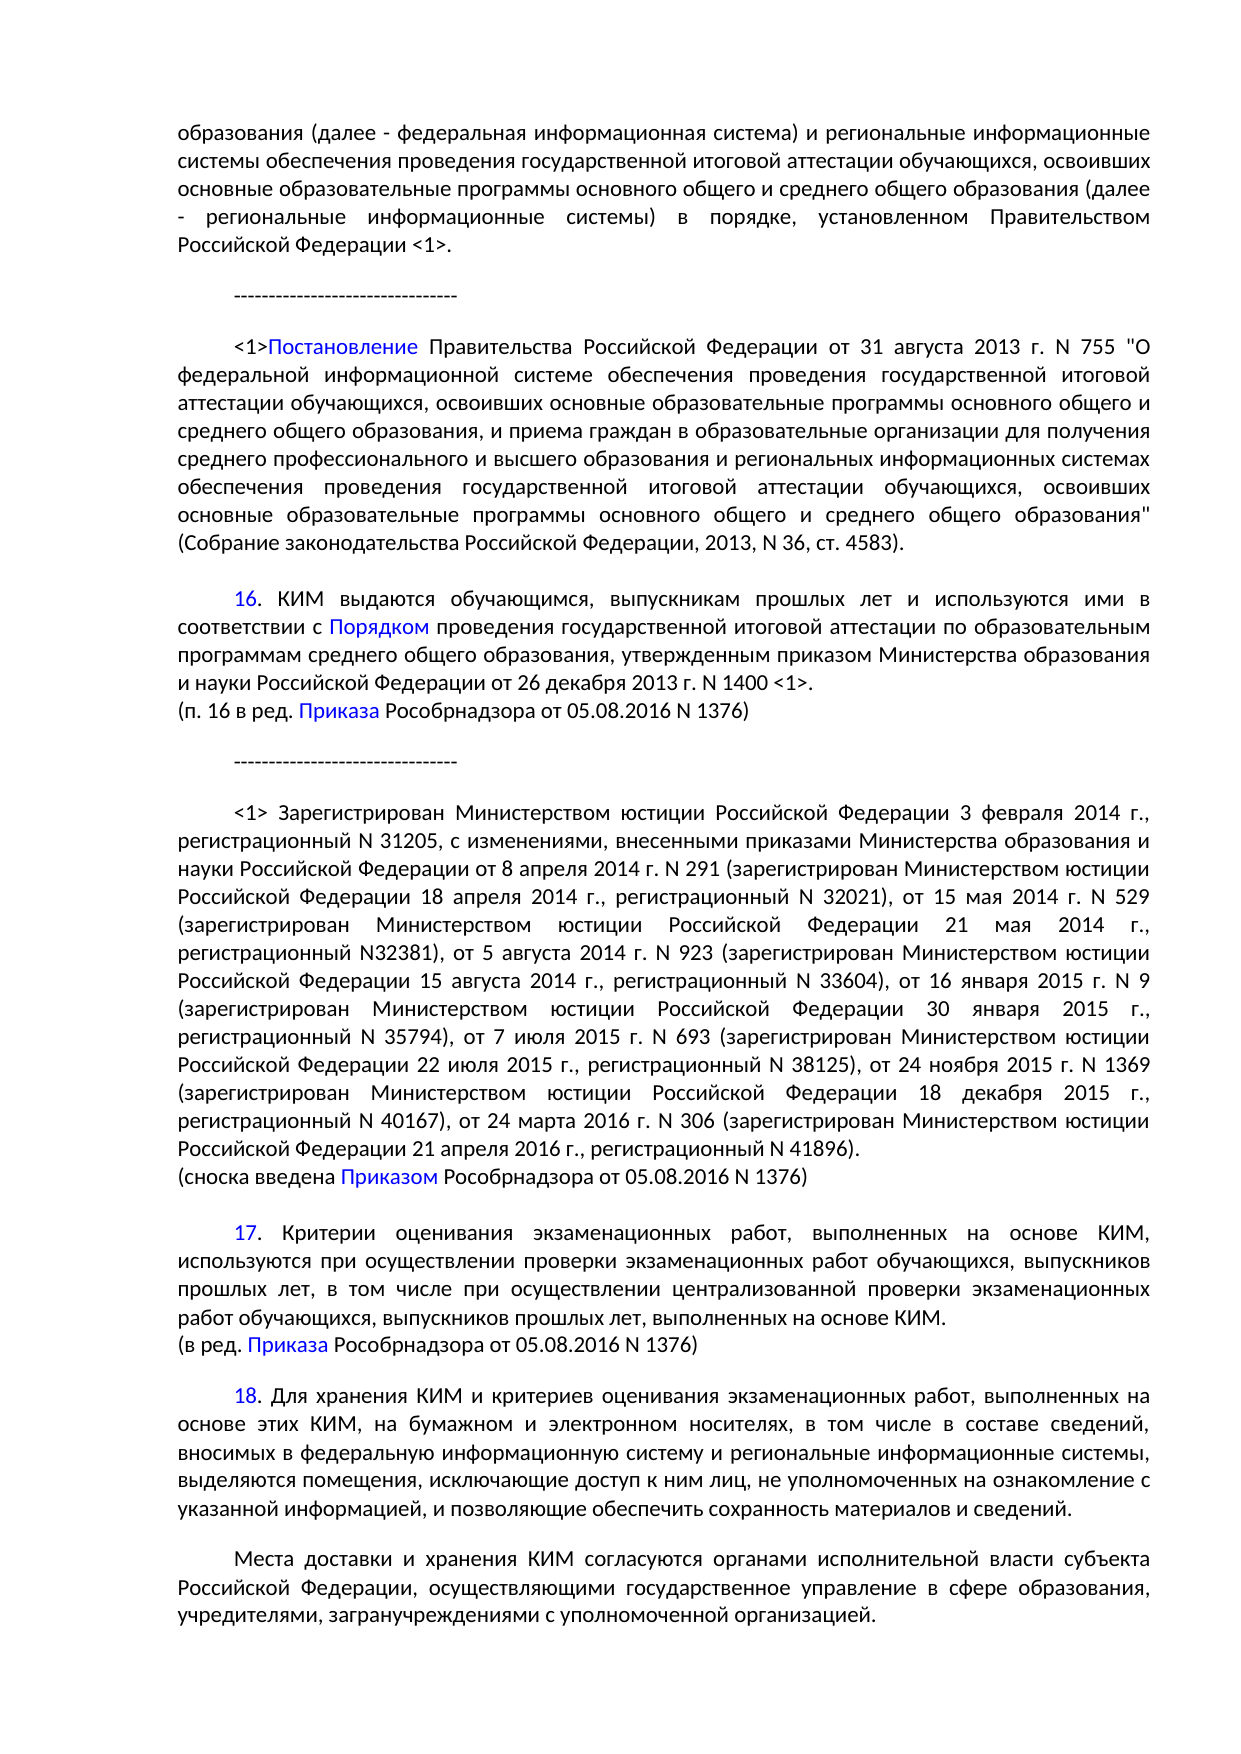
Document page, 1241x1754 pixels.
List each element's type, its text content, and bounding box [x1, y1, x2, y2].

text 17. Критерии оценивания экзаменационных работ, выполненных на основе КИМ, используются при осуществлении проверки экзаменационных работ обучающихся, выпускников прошлых лет, в том числе при осуществлении централизованной проверки экзаменационных работ обучающихся, выпускников прошлых лет, выполненных на основе КИМ. [177, 1218, 1152, 1331]
text <1>Постановление Правительства Российской Федерации от 31 августа 2013 г. N 755 "О федеральной информационной системе обеспечения проведения государственной итоговой аттестации обучающихся, освоивших основные образовательные программы основного общего и среднего общего образования, и приема граждан в образовательные организации для получения среднего профессионального и высшего образования и региональных информационных системах обеспечения проведения государственной итоговой аттестации обучающихся, освоивших основные образовательные программы основного общего и среднего общего образования" (Собрание законодательства Российской Федерации, 2013, N 36, ст. 4583). [177, 332, 1152, 556]
text (в ред. Приказа Рособрнадзора от 05.08.2016 N 1376) [177, 1331, 1152, 1359]
text 16. КИМ выдаются обучающимся, выпускникам прошлых лет и используются ими в соответствии с Порядком проведения государственной итоговой аттестации по образовательным программам среднего общего образования, утвержденным приказом Министерства образования и науки Российской Федерации от 26 декабря 2013 г. N 1400 <1>. [177, 584, 1152, 696]
text -------------------------------- [177, 747, 1152, 775]
text (сноска введена Приказом Рособрнадзора от 05.08.2016 N 1376) [177, 1162, 1152, 1191]
text (п. 16 в ред. Приказа Рособрнадзора от 05.08.2016 N 1376) [177, 696, 1152, 724]
text -------------------------------- [177, 281, 1152, 309]
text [177, 118, 1152, 258]
text <1> Зарегистрирован Министерством юстиции Российской Федерации 3 февраля 2014 г., регистрационный N 31205, с изменениями, внесенными приказами Министерства образования и науки Российской Федерации от 8 апреля 2014 г. N 291 (зарегистрирован Министерством юстиции Российской Федерации 18 апреля 2014 г., регистрационный N 32021), от 15 мая 2014 г. N 529 (зарегистрирован Министерством юстиции Российской Федерации 21 мая 2014 г., регистрационный N32381), от 5 августа 2014 г. N 923 (зарегистрирован Министерством юстиции Российской Федерации 15 августа 2014 г., регистрационный N 33604), от 16 января 2015 г. N 9 (зарегистрирован Министерством юстиции Российской Федерации 30 января 2015 г., регистрационный N 35794), от 7 июля 2015 г. N 693 (зарегистрирован Министерством юстиции Российской Федерации 22 июля 2015 г., регистрационный N 38125), от 24 ноября 2015 г. N 1369 (зарегистрирован Министерством юстиции Российской Федерации 18 декабря 2015 г., регистрационный N 40167), от 24 марта 2016 г. N 306 (зарегистрирован Министерством юстиции Российской Федерации 21 апреля 2016 г., регистрационный N 41896). [177, 798, 1152, 1162]
text 18. Для хранения КИМ и критериев оценивания экзаменационных работ, выполненных на основе этих КИМ, на бумажном и электронном носителях, в том числе в составе сведений, вносимых в федеральную информационную систему и региональные информационные системы, выделяются помещения, исключающие доступ к ним лиц, не уполномоченных на ознакомление с указанной информацией, и позволяющие обеспечить сохранность материалов и сведений. [177, 1382, 1152, 1522]
text Места доставки и хранения КИМ согласуются органами исполнительной власти субъекта Российской Федерации, осуществляющими государственное управление в сфере образования, учредителями, загранучреждениями с уполномоченной организацией. [177, 1544, 1152, 1629]
